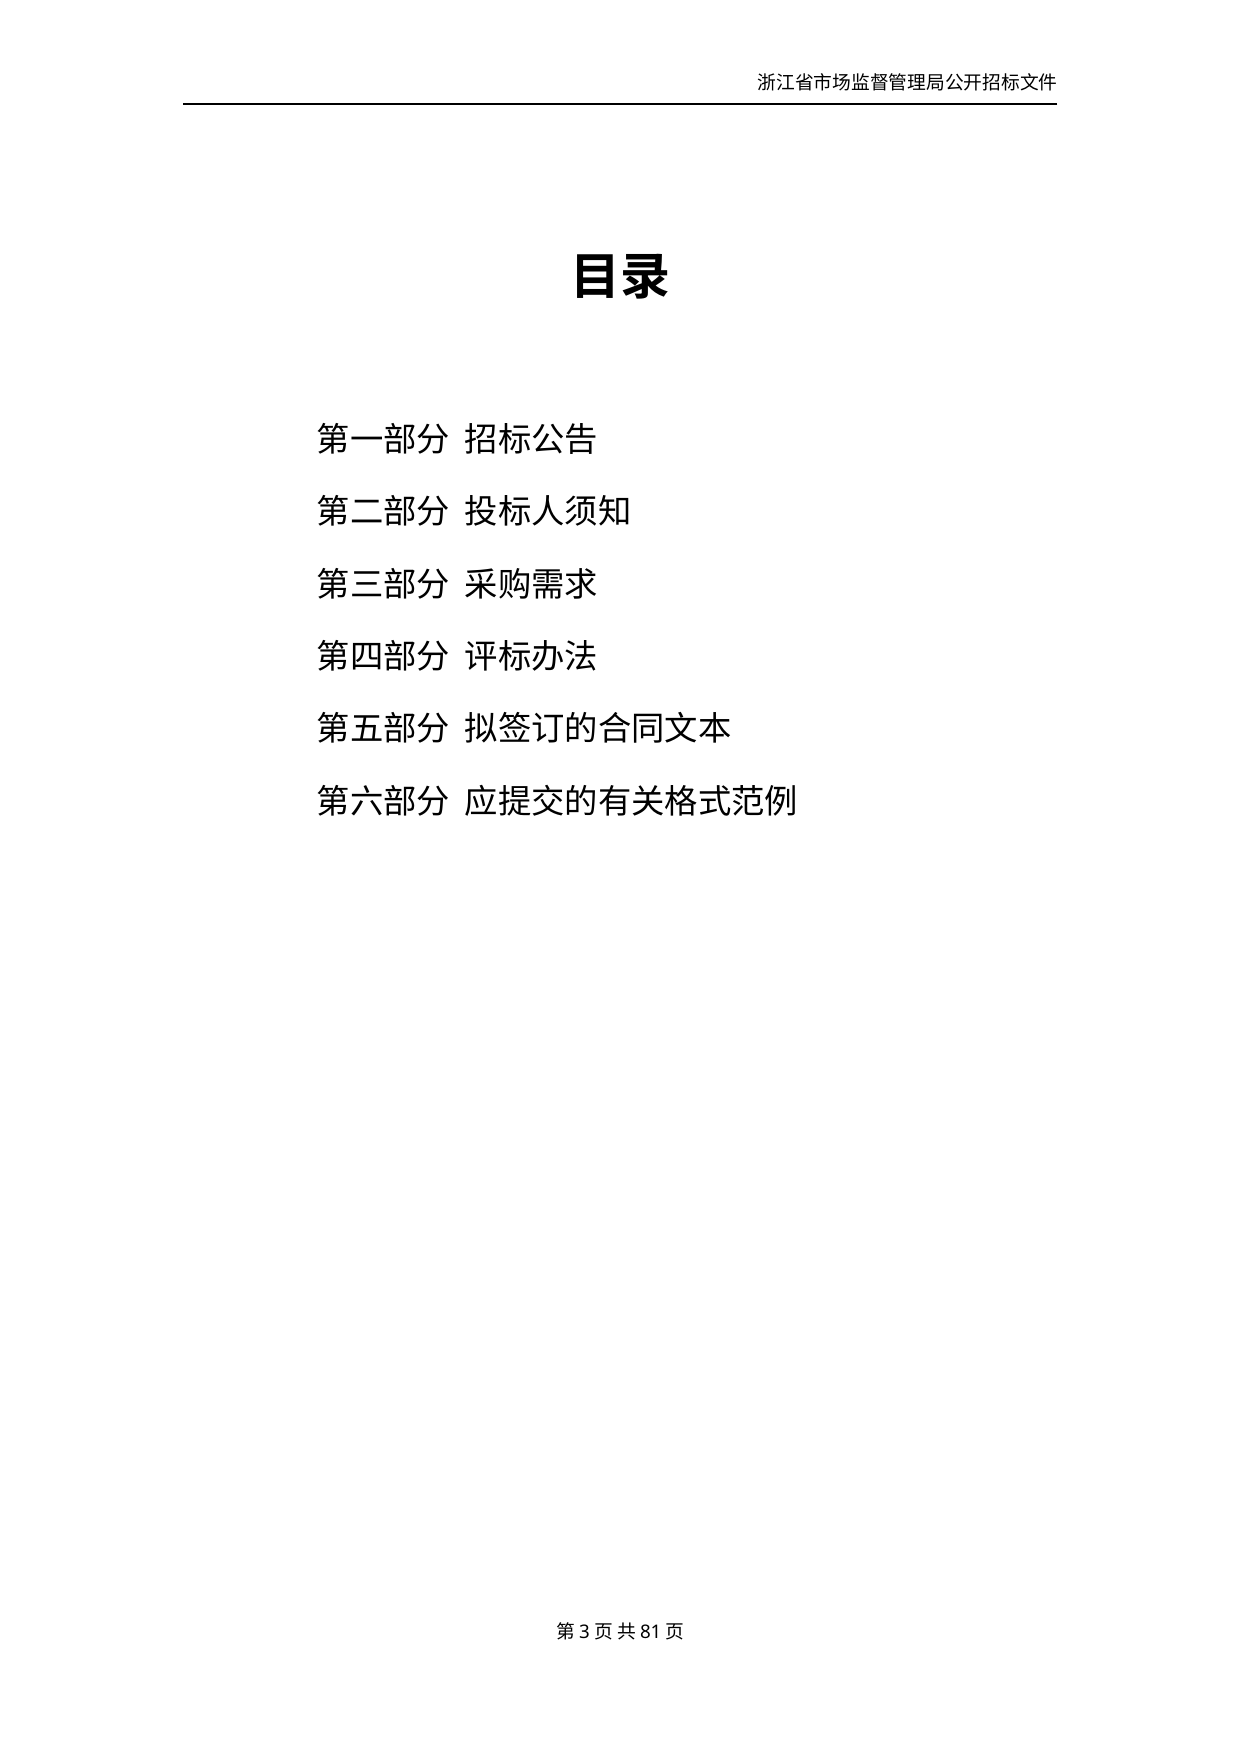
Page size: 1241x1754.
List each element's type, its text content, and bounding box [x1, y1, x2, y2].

text 第四部分 评标办法 [183, 630, 1057, 678]
text 第五部分 拟签订的合同文本 [183, 702, 1057, 750]
text 第二部分 投标人须知 [183, 485, 1057, 533]
text 第六部分 应提交的有关格式范例 [183, 774, 1057, 823]
text 第三部分 采购需求 [183, 557, 1057, 606]
text 目录 [183, 236, 1057, 309]
text 第一部分 招标公告 [183, 413, 1057, 461]
